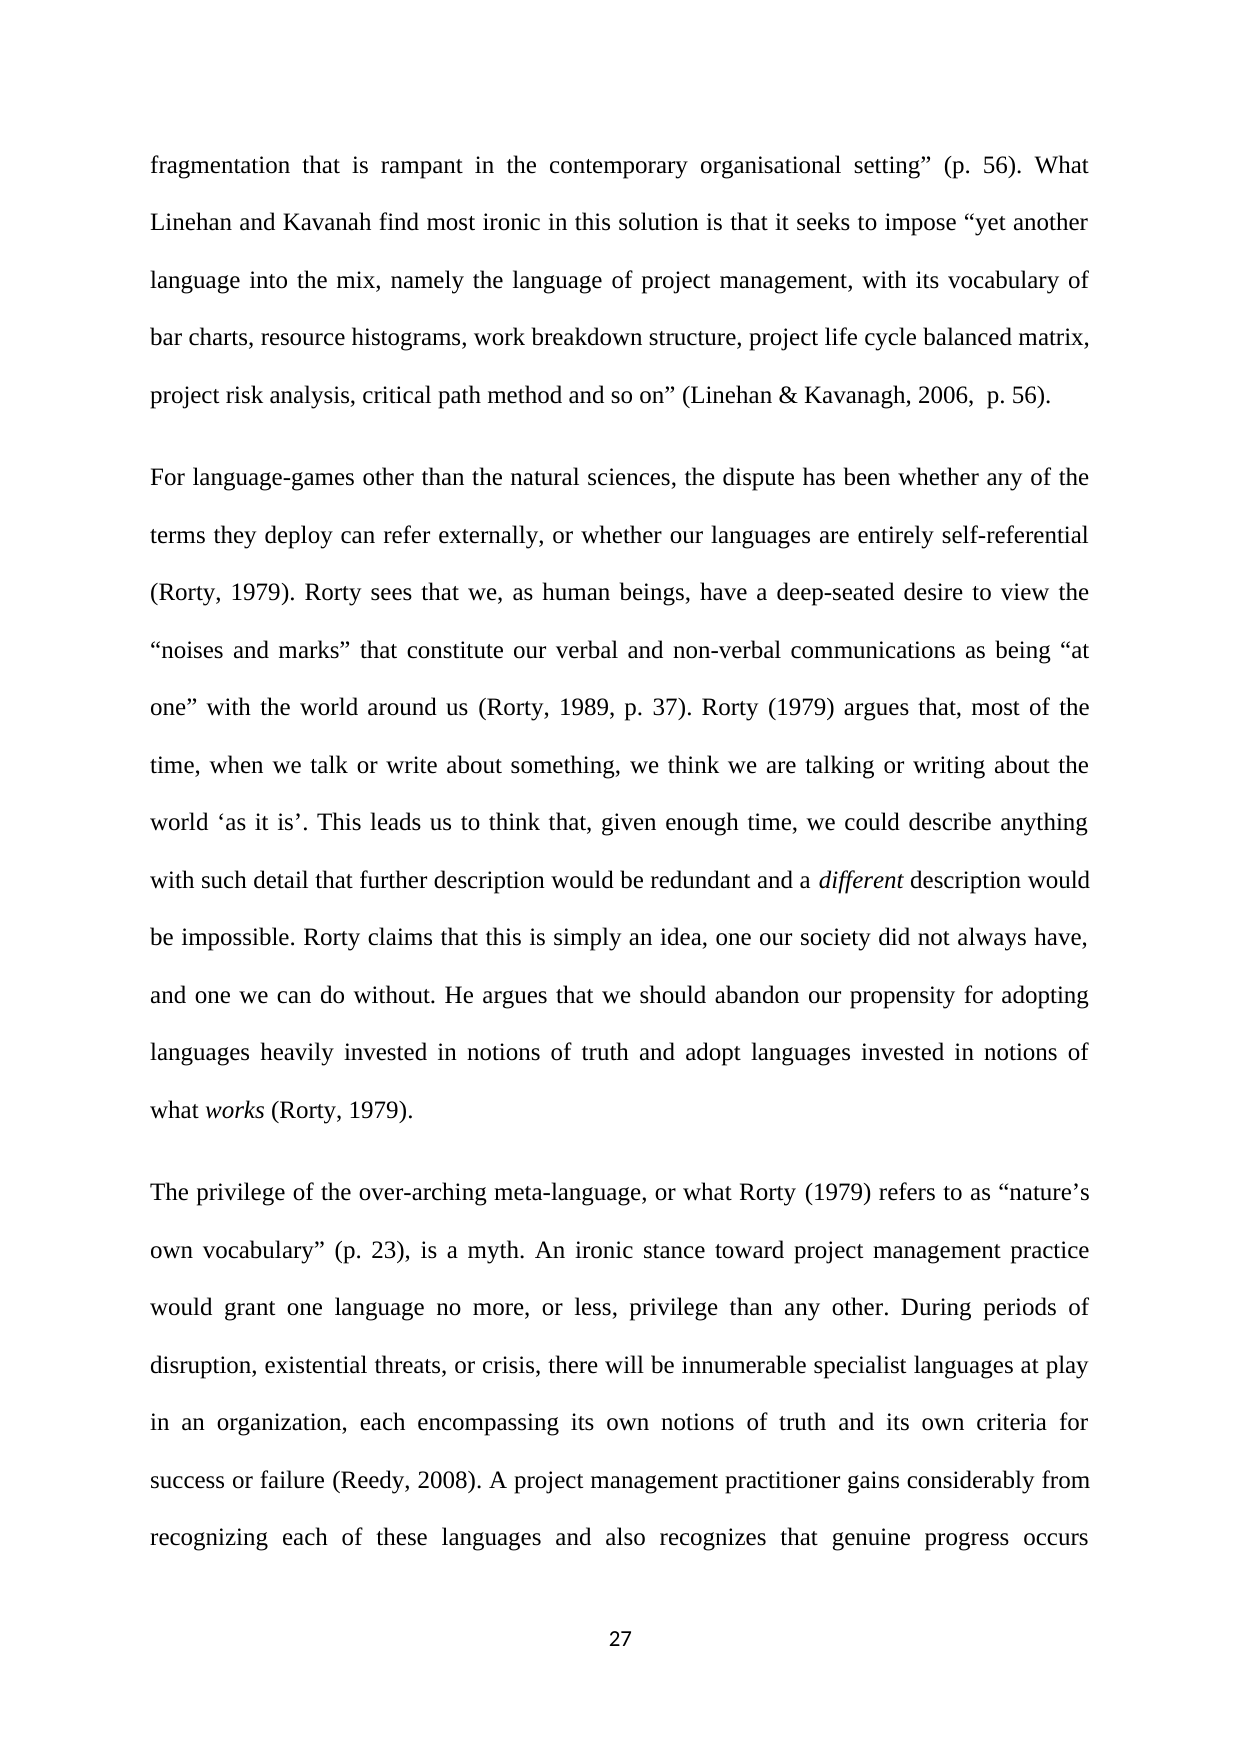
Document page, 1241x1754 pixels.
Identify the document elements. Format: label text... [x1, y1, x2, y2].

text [150, 150, 1090, 409]
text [150, 1177, 1090, 1551]
text For language-games other than the natural sciences, the dispute has been whether any of the terms they deploy can refer externally, or whether our languages are entirely self-referential (Rorty, 1979). Rorty sees that we, as human beings, have a deep-seated desire to view the “noises and marks” that constitute our verbal and non-verbal communications as being “at one” with the world around us (Rorty, 1989, p. 37). Rorty (1979) argues that, most of the time, when we talk or write about something, we think we are talking or writing about the world ‘as it is’. This leads us to think that, given enough time, we could describe anything with such detail that further description would be redundant and a different description would be impossible. Rorty claims that this is simply an idea, one our society did not always have, and one we can do without. He argues that we should abandon our propensity for adopting languages heavily invested in notions of truth and adopt languages invested in notions of what works (Rorty, 1979). [150, 462, 1090, 1124]
